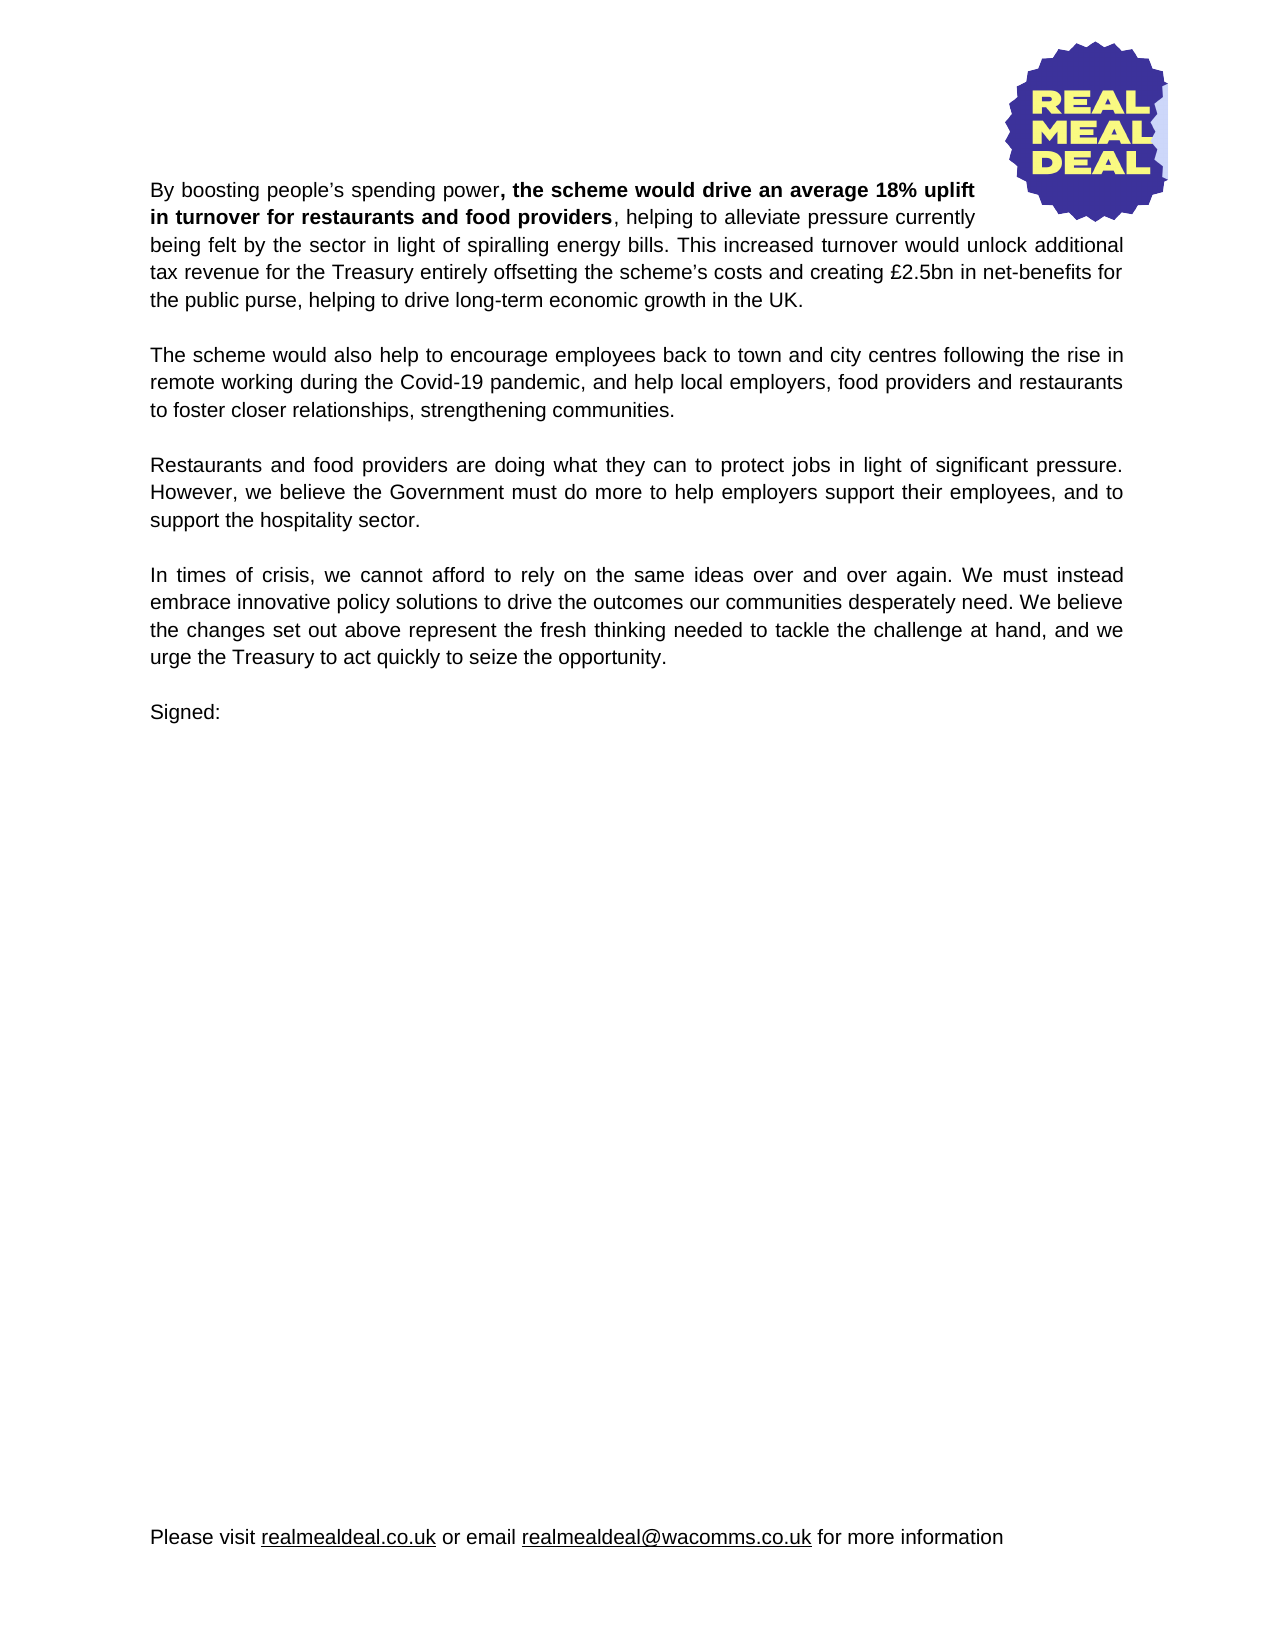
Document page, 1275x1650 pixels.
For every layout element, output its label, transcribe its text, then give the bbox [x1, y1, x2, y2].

picture [994, 33, 1179, 230]
text The scheme would also help to encourage employees back to town and city centres following the rise in remote working during the Covid-19 pandemic, and help local employers, food providers and restaurants to foster closer relationships, strengthening communities. [150, 342, 1125, 421]
text In times of crisis, we cannot afford to rely on the same ideas over and over again. We must instead embrace innovative policy solutions to drive the outcomes our communities desperately need. We believe the changes set out above represent the fresh thinking needed to tackle the challenge at hand, and we urge the Treasury to act quickly to seize the opportunity. [150, 562, 1125, 669]
text By boosting people’s spending power, the scheme would drive an average 18% uplift in turnover for restaurants and food providers, helping to alleviate pressure currently being felt by the sector in light of spiralling energy bills. This increased turnover would unlock additional tax revenue for the Treasury entirely offsetting the scheme’s costs and creating £2.5bn in net-benefits for the public purse, helping to drive long-term economic growth in the UK. [150, 177, 1125, 311]
text Signed: [150, 700, 1125, 724]
text Restaurants and food providers are doing what they can to protect jobs in light of significant pressure. However, we believe the Government must do more to help employers support their employees, and to support the hospitality sector. [150, 452, 1125, 531]
